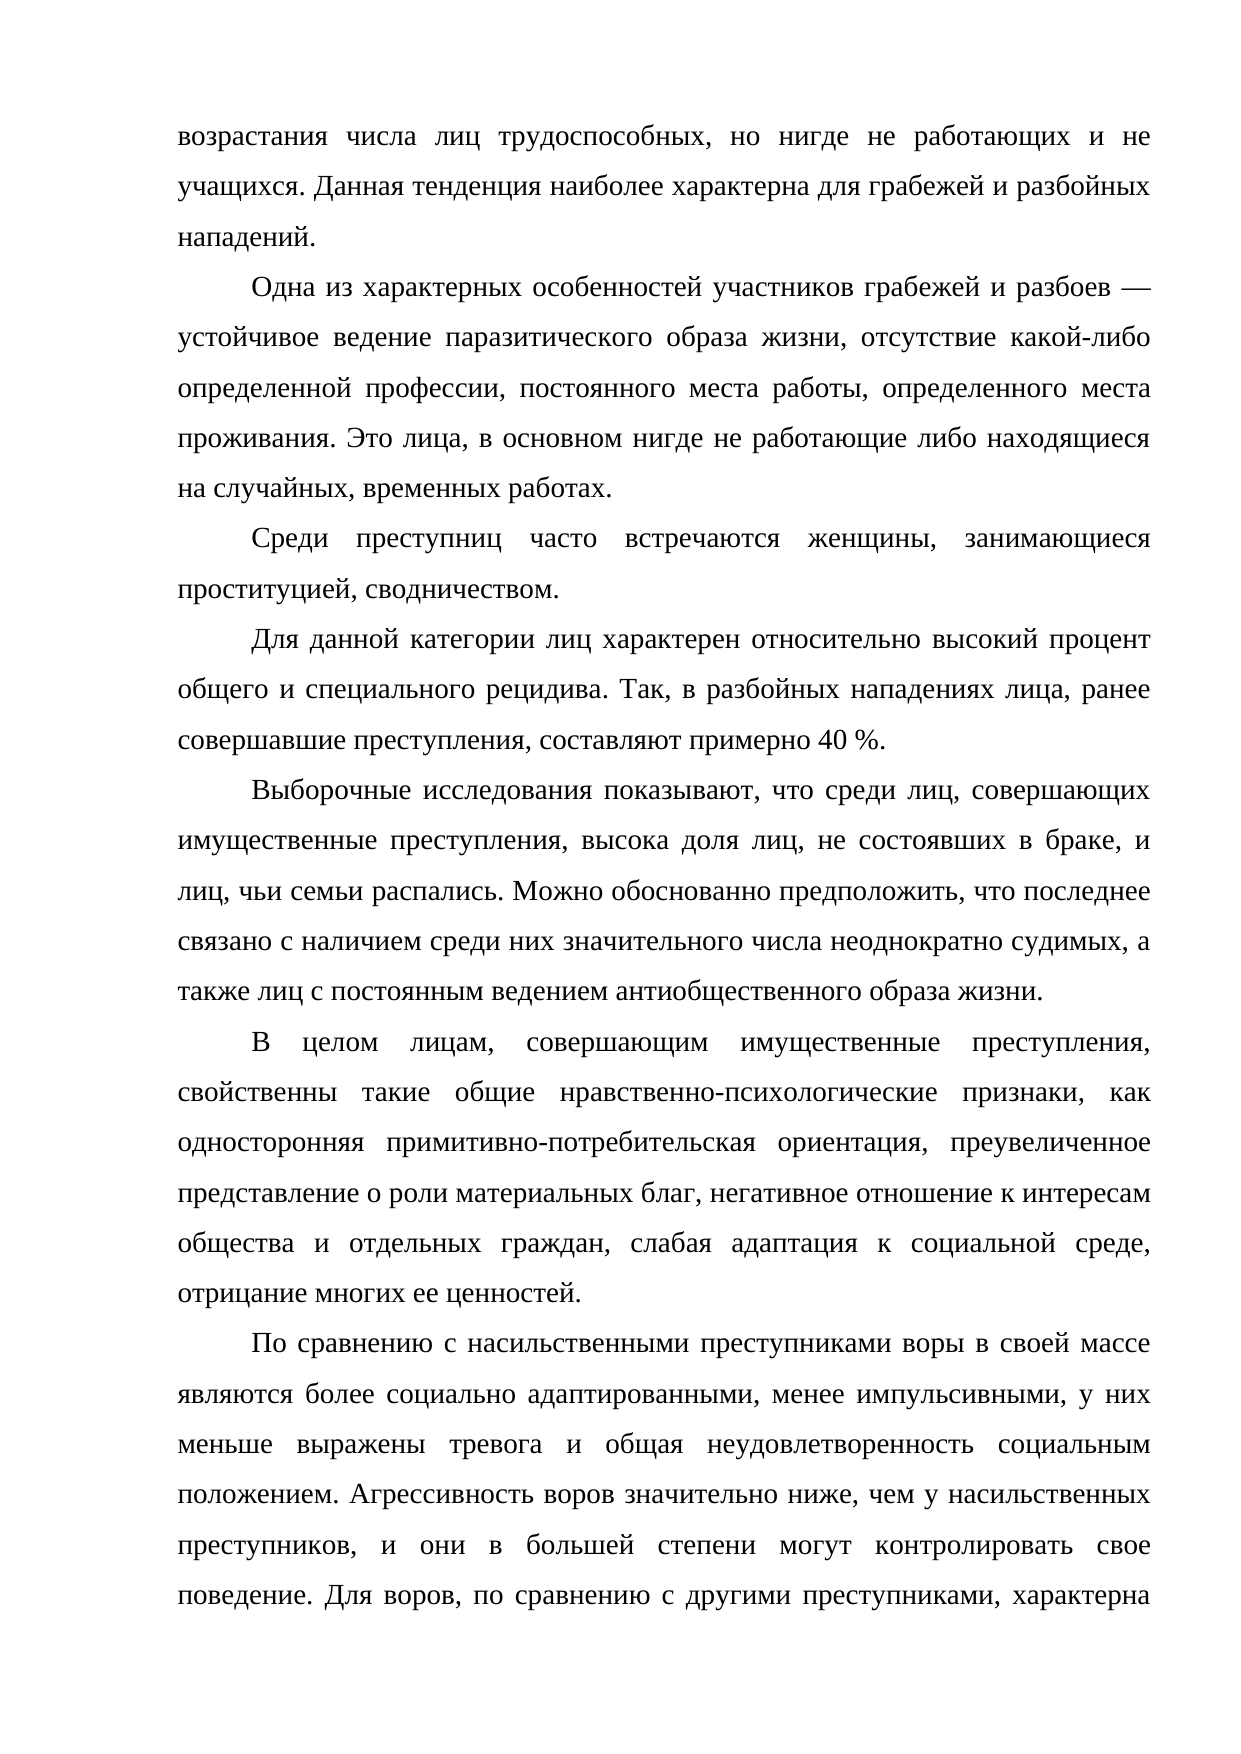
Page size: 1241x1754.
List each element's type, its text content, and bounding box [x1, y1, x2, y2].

text Для данной категории лиц характерен относительно высокий процент общего и специального рецидива. Так, в разбойных нападениях лица, ранее совершавшие преступления, составляют примерно 40 %. [177, 621, 1152, 755]
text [177, 1326, 1152, 1611]
text В целом лицам, совершающим имущественные преступления, свойственны такие общие нравственно-психологические признаки, как односторонняя примитивно-потребительская ориентация, преувеличенное представление о роли материальных благ, негативное отношение к интересам общества и отдельных граждан, слабая адаптация к социальной среде, отрицание многих ее ценностей. [177, 1024, 1152, 1309]
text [177, 118, 1152, 252]
text Выборочные исследования показывают, что среди лиц, совершающих имущественные преступления, высока доля лиц, не состоявших в браке, и лиц, чьи семьи распались. Можно обоснованно предположить, что последнее связано с наличием среди них значительного числа неоднократно судимых, а также лиц с постоянным ведением антиобщественного образа жизни. [177, 772, 1152, 1007]
text Среди преступниц часто встречаются женщины, занимающиеся проституцией, сводничеством. [177, 521, 1152, 604]
text Одна из характерных особенностей участников грабежей и разбоев — устойчивое ведение паразитического образа жизни, отсутствие какой-либо определенной профессии, постоянного места работы, определенного места проживания. Это лица, в основном нигде не работающие либо находящиеся на случайных, временных работах. [177, 269, 1152, 504]
